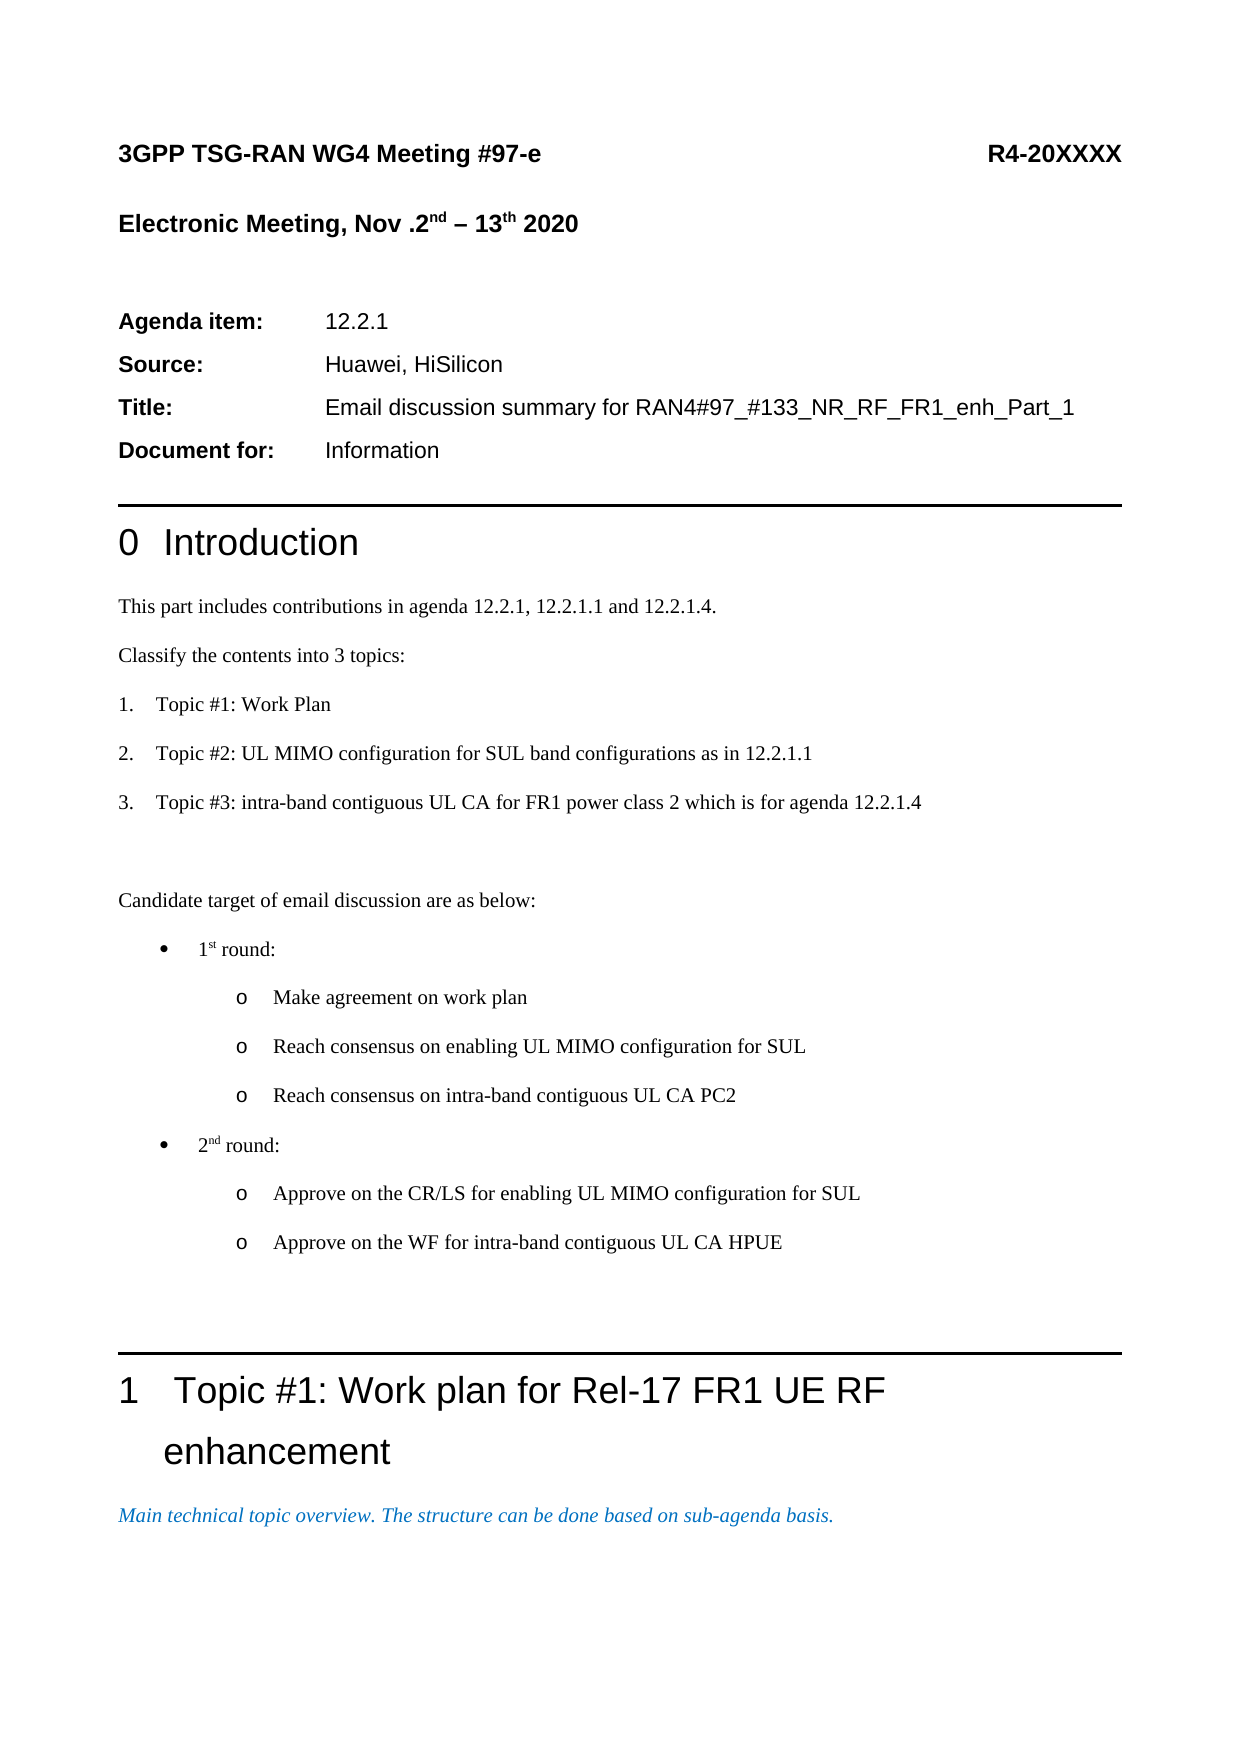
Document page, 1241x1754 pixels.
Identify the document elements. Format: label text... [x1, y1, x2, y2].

text Main technical topic overview. The structure can be done based on sub-agenda basis. [118, 1501, 1122, 1530]
text This part includes contributions in agenda 12.2.1, 12.2.1.1 and 12.2.1.4. [118, 592, 1122, 620]
list Topic #1: Work Plan [118, 690, 1122, 718]
subtitle Introduction [118, 507, 1122, 570]
text Source: Huawei, HiSilicon [118, 350, 1122, 378]
list Reach consensus on intra-band contiguous UL CA PC2 [235, 1082, 1122, 1110]
list Make agreement on work plan [235, 984, 1122, 1012]
text Candidate target of email discussion are as below: [118, 886, 1122, 914]
text Classify the contents into 3 topics: [118, 641, 1122, 669]
list 1st round: [160, 935, 1122, 963]
subtitle Topic #1: Work plan for Rel-17 FR1 UE RF enhancement [118, 1355, 1122, 1479]
text Title: Email discussion summary for RAN4#97_#133_NR_RF_FR1_enh_Part_1 [118, 393, 1122, 421]
text Document for: Information [118, 436, 1122, 464]
list Topic #3: intra-band contiguous UL CA for FR1 power class 2 which is for agenda 12.2.1.4 [118, 788, 1122, 816]
list Approve on the WF for intra-band contiguous UL CA HPUE [235, 1229, 1122, 1257]
list Topic #2: UL MIMO configuration for SUL band configurations as in 12.2.1.1 [118, 739, 1122, 767]
list Reach consensus on enabling UL MIMO configuration for SUL [235, 1033, 1122, 1061]
text Electronic Meeting, Nov .2nd – 13th 2020 [118, 195, 1122, 252]
list Approve on the CR/LS for enabling UL MIMO configuration for SUL [235, 1180, 1122, 1208]
text 3GPP TSG-RAN WG4 Meeting #97-e R4-20XXXX [118, 126, 1122, 182]
text Agenda item: 12.2.1 [118, 307, 1122, 336]
list 2nd round: [160, 1131, 1122, 1159]
